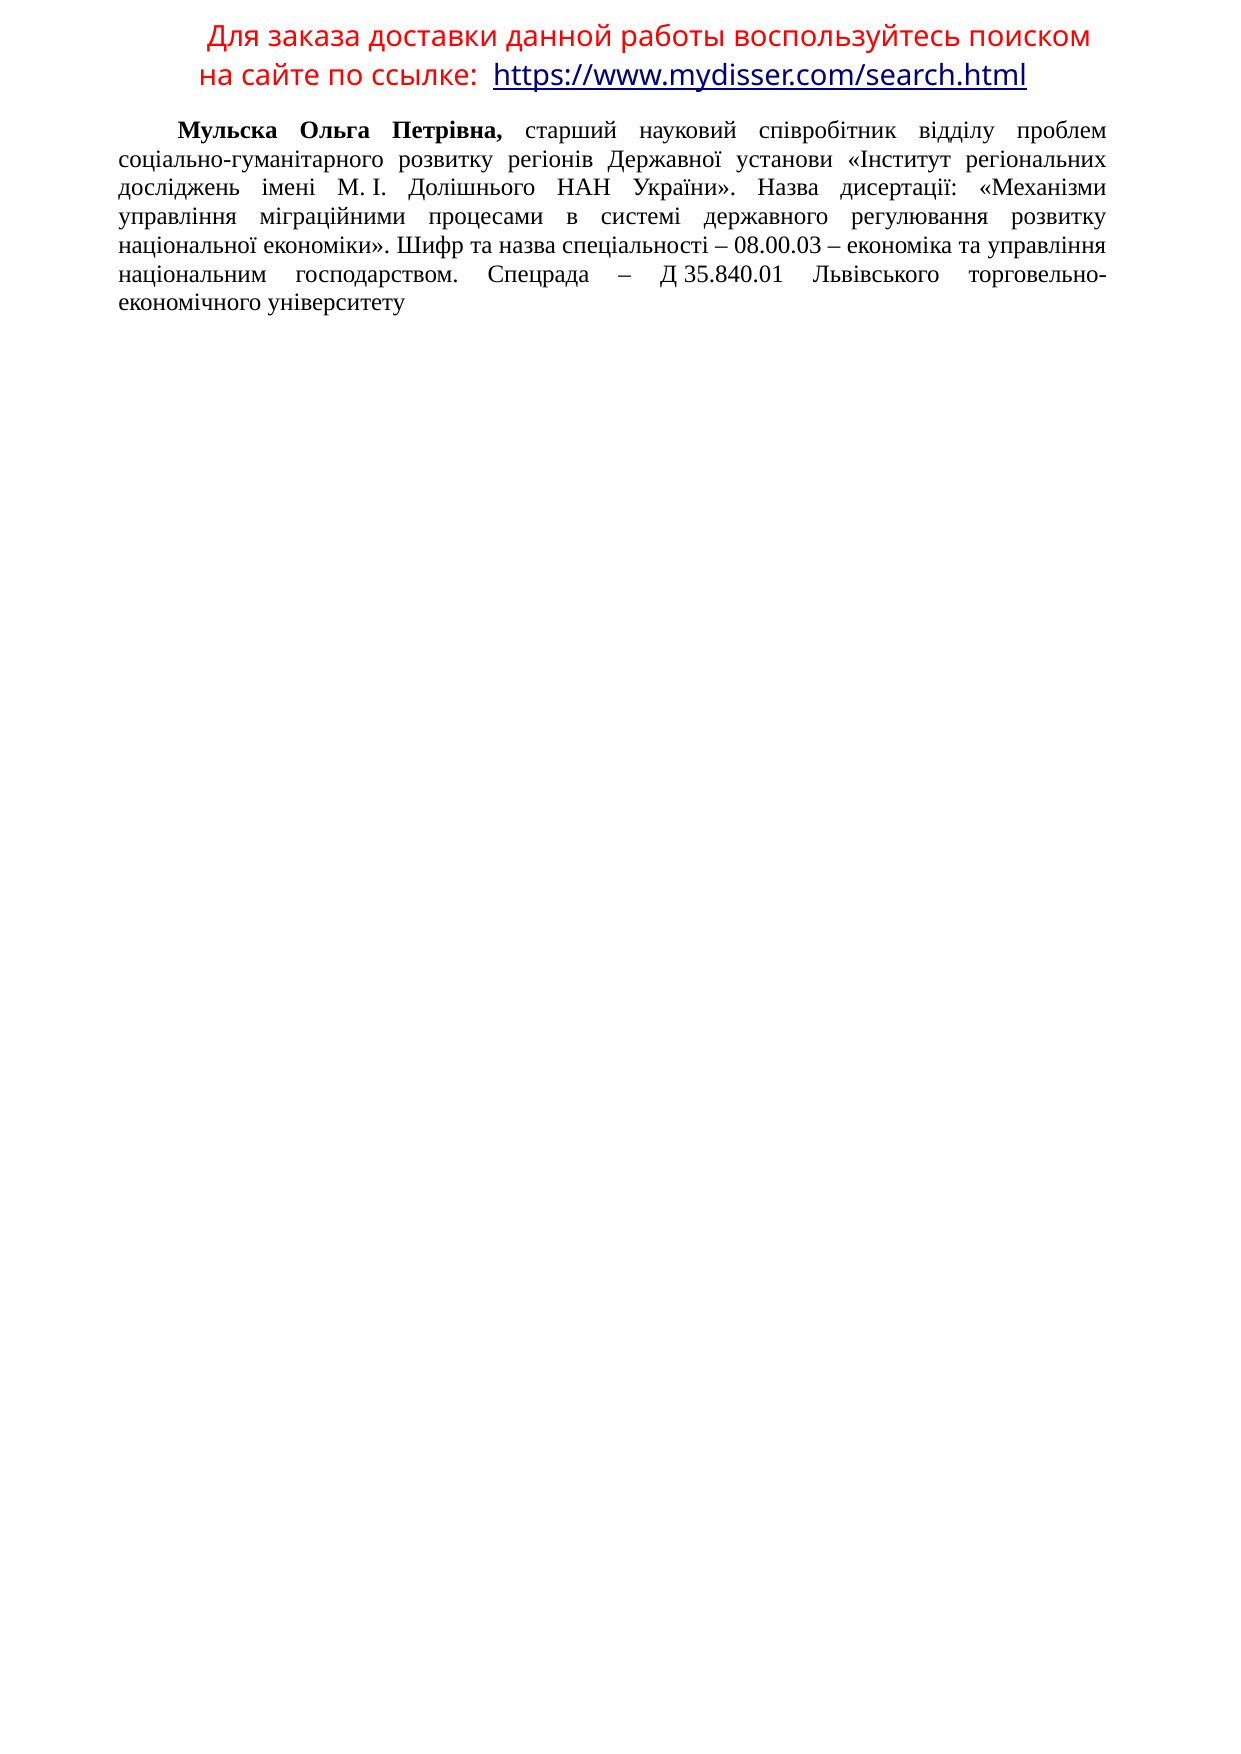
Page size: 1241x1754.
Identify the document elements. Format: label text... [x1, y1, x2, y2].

text Мульска Ольга Петрівна, старший науковий співробітник відділу проблем соціально-гуманітарного розвитку регіонів Державної установи «Інститут регіональних досліджень імені М. І. Долішнього НАН України». Назва дисертації: «Механізми управління міграційними процесами в системі державного регулювання розвитку національної економіки». Шифр та назва спеціальності – 08.00.03 – економіка та управління національним господарством. Спецрада – Д 35.840.01 Львівського торговельно-економічного університету [118, 115, 1107, 316]
